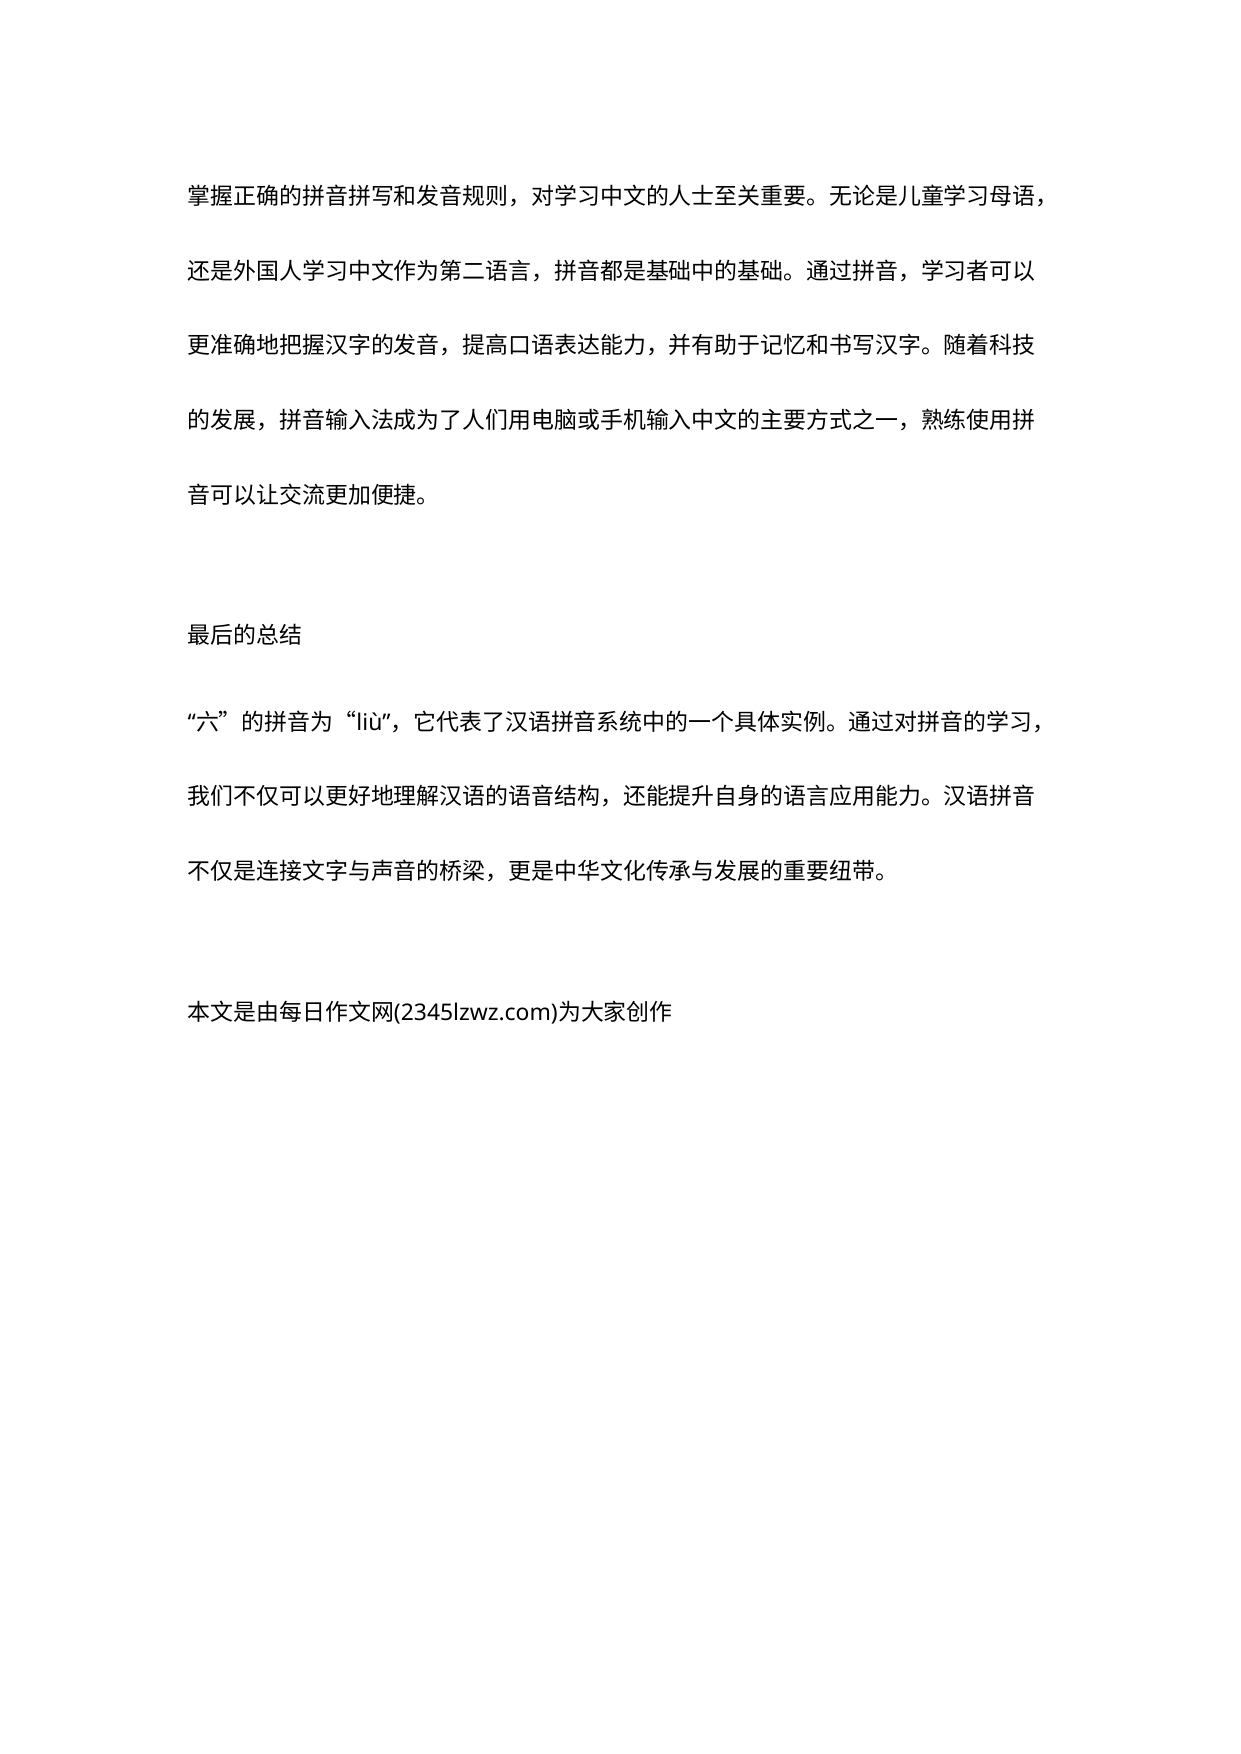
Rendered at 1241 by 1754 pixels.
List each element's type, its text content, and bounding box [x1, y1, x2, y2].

text “六”的拼音为“liù”，它代表了汉语拼音系统中的一个具体实例。通过对拼音的学习，我们不仅可以更好地理解汉语的语音结构，还能提升自身的语言应用能力。汉语拼音不仅是连接文字与声音的桥梁，更是中华文化传承与发展的重要纽带。 [187, 688, 1053, 902]
text 掌握正确的拼音拼写和发音规则，对学习中文的人士至关重要。无论是儿童学习母语，还是外国人学习中文作为第二语言，拼音都是基础中的基础。通过拼音，学习者可以更准确地把握汉字的发音，提高口语表达能力，并有助于记忆和书写汉字。随着科技的发展，拼音输入法成为了人们用电脑或手机输入中文的主要方式之一，熟练使用拼音可以让交流更加便捷。 [187, 162, 1053, 526]
text 最后的总结 [187, 601, 1053, 666]
text 本文是由每日作文网(2345lzwz.com)为大家创作 [187, 977, 1053, 1042]
